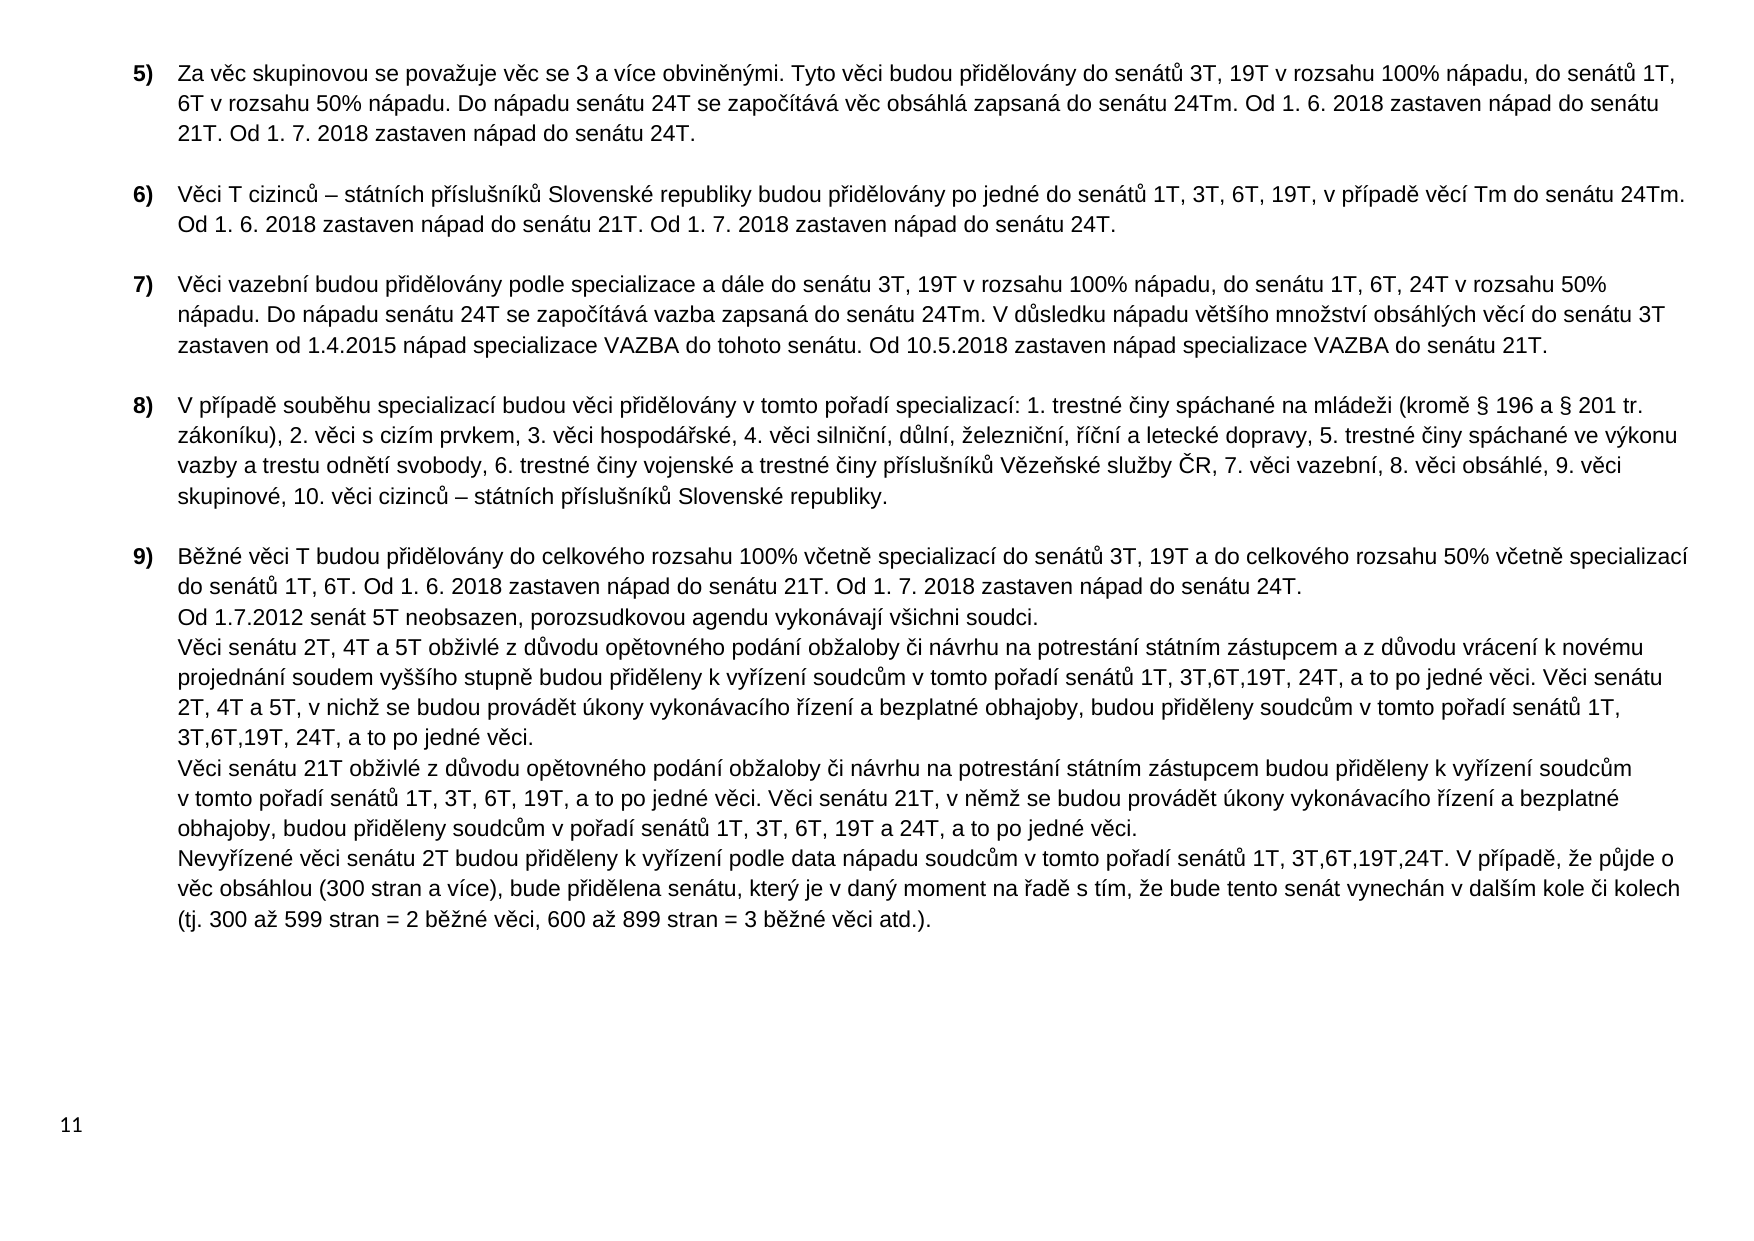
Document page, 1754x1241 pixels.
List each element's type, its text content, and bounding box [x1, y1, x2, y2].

text 6) Věci T cizinců – státních příslušníků Slovenské republiky budou přidělovány po jedné do senátů 1T, 3T, 6T, 19T, v případě věcí Tm do senátu 24Tm. Od 1. 6. 2018 zastaven nápad do senátu 21T. Od 1. 7. 2018 zastaven nápad do senátu 24T. [133, 181, 1695, 237]
text 5) Za věc skupinovou se považuje věc se 3 a více obviněnými. Tyto věci budou přidělovány do senátů 3T, 19T v rozsahu 100% nápadu, do senátů 1T, 6T v rozsahu 50% nápadu. Do nápadu senátu 24T se započítává věc obsáhlá zapsaná do senátu 24Tm. Od 1. 6. 2018 zastaven nápad do senátu 21T. Od 1. 7. 2018 zastaven nápad do senátu 24T. [133, 60, 1695, 147]
text 8) V případě souběhu specializací budou věci přidělovány v tomto pořadí specializací: 1. trestné činy spáchané na mládeži (kromě § 196 a § 201 tr. zákoníku), 2. věci s cizím prvkem, 3. věci hospodářské, 4. věci silniční, důlní, železniční, říční a letecké dopravy, 5. trestné činy spáchané ve výkonu vazby a trestu odnětí svobody, 6. trestné činy vojenské a trestné činy příslušníků Vězeňské služby ČR, 7. věci vazební, 8. věci obsáhlé, 9. věci skupinové, 10. věci cizinců – státních příslušníků Slovenské republiky. [133, 392, 1695, 509]
text Nevyřízené věci senátu 2T budou přiděleny k vyřízení podle data nápadu soudcům v tomto pořadí senátů 1T, 3T,6T,19T,24T. V případě, že půjde o věc obsáhlou (300 stran a více), bude přidělena senátu, který je v daný moment na řadě s tím, že bude tento senát vynechán v dalším kole či kolech (tj. 300 až 599 stran = 2 běžné věci, 600 až 899 stran = 3 běžné věci atd.). [133, 845, 1695, 932]
text 7) Věci vazební budou přidělovány podle specializace a dále do senátu 3T, 19T v rozsahu 100% nápadu, do senátu 1T, 6T, 24T v rozsahu 50% nápadu. Do nápadu senátu 24T se započítává vazba zapsaná do senátu 24Tm. V důsledku nápadu většího množství obsáhlých věcí do senátu 3T zastaven od 1.4.2015 nápad specializace VAZBA do tohoto senátu. Od 10.5.2018 zastaven nápad specializace VAZBA do senátu 21T. [133, 271, 1695, 358]
text 9) Běžné věci T budou přidělovány do celkového rozsahu 100% včetně specializací do senátů 3T, 19T a do celkového rozsahu 50% včetně specializací do senátů 1T, 6T. Od 1. 6. 2018 zastaven nápad do senátu 21T. Od 1. 7. 2018 zastaven nápad do senátu 24T. [133, 543, 1695, 600]
text Od 1.7.2012 senát 5T neobsazen, porozsudkovou agendu vykonávají všichni soudci. [133, 603, 1695, 630]
text Věci senátu 2T, 4T a 5T obživlé z důvodu opětovného podání obžaloby či návrhu na potrestání státním zástupcem a z důvodu vrácení k novému projednání soudem vyššího stupně budou přiděleny k vyřízení soudcům v tomto pořadí senátů 1T, 3T,6T,19T, 24T, a to po jedné věci. Věci senátu 2T, 4T a 5T, v nichž se budou provádět úkony vykonávacího řízení a bezplatné obhajoby, budou přiděleny soudcům v tomto pořadí senátů 1T, 3T,6T,19T, 24T, a to po jedné věci. [133, 634, 1695, 751]
text Věci senátu 21T obživlé z důvodu opětovného podání obžaloby či návrhu na potrestání státním zástupcem budou přiděleny k vyřízení soudcům v tomto pořadí senátů 1T, 3T, 6T, 19T, a to po jedné věci. Věci senátu 21T, v němž se budou provádět úkony vykonávacího řízení a bezplatné obhajoby, budou přiděleny soudcům v pořadí senátů 1T, 3T, 6T, 19T a 24T, a to po jedné věci. [133, 754, 1695, 841]
